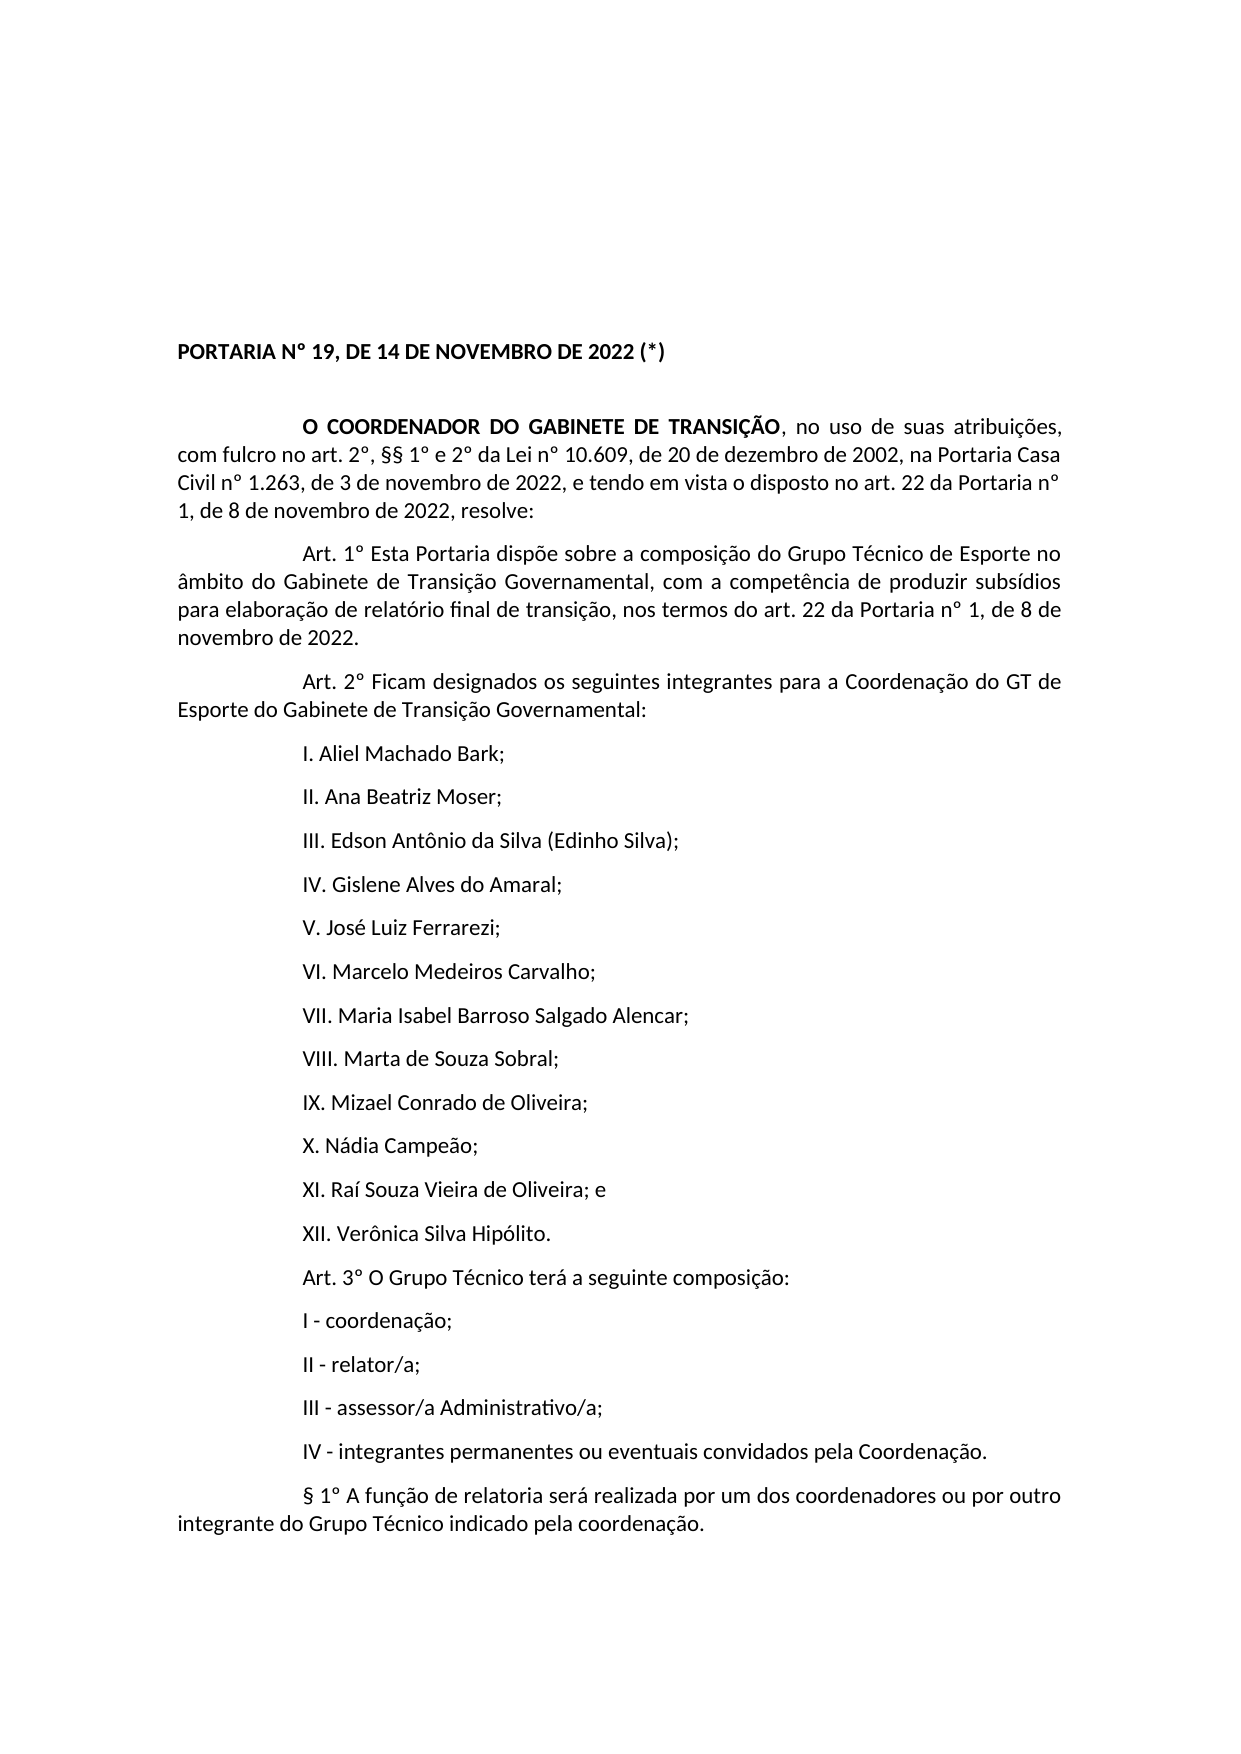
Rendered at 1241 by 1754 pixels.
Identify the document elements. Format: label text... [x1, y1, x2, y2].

text XI. Raí Souza Vieira de Oliveira; e [177, 1175, 1063, 1203]
text IV - integrantes permanentes ou eventuais convidados pela Coordenação. [177, 1437, 1063, 1465]
text I - coordenação; [177, 1306, 1063, 1334]
text V. José Luiz Ferrarezi; [177, 913, 1063, 941]
text Art. 2º Ficam designados os seguintes integrantes para a Coordenação do GT de Esporte do Gabinete de Transição Governamental: [177, 667, 1063, 723]
text Art. 3º O Grupo Técnico terá a seguinte composição: [177, 1263, 1063, 1291]
text O COORDENADOR DO GABINETE DE TRANSIÇÃO, no uso de suas atribuições, com fulcro no art. 2º, §§ 1º e 2º da Lei nº 10.609, de 20 de dezembro de 2002, na Portaria Casa Civil nº 1.263, de 3 de novembro de 2022, e tendo em vista o disposto no art. 22 da Portaria nº 1, de 8 de novembro de 2022, resolve: [177, 412, 1063, 524]
text PORTARIA Nº 19, DE 14 DE NOVEMBRO DE 2022 (*) [177, 337, 1063, 365]
text I. Aliel Machado Bark; [177, 739, 1063, 767]
text § 1º A função de relatoria será realizada por um dos coordenadores ou por outro integrante do Grupo Técnico indicado pela coordenação. [177, 1481, 1063, 1537]
text XII. Verônica Silva Hipólito. [177, 1219, 1063, 1247]
text VII. Maria Isabel Barroso Salgado Alencar; [177, 1001, 1063, 1029]
text III - assessor/a Administrativo/a; [177, 1393, 1063, 1422]
text III. Edson Antônio da Silva (Edinho Silva); [177, 826, 1063, 854]
text Art. 1º Esta Portaria dispõe sobre a composição do Grupo Técnico de Esporte no âmbito do Gabinete de Transição Governamental, com a competência de produzir subsídios para elaboração de relatório final de transição, nos termos do art. 22 da Portaria nº 1, de 8 de novembro de 2022. [177, 539, 1063, 652]
text IV. Gislene Alves do Amaral; [177, 870, 1063, 898]
text IX. Mizael Conrado de Oliveira; [177, 1088, 1063, 1116]
text VIII. Marta de Souza Sobral; [177, 1044, 1063, 1072]
text II. Ana Beatriz Moser; [177, 782, 1063, 811]
text X. Nádia Campeão; [177, 1132, 1063, 1160]
text II - relator/a; [177, 1350, 1063, 1378]
text VI. Marcelo Medeiros Carvalho; [177, 957, 1063, 985]
